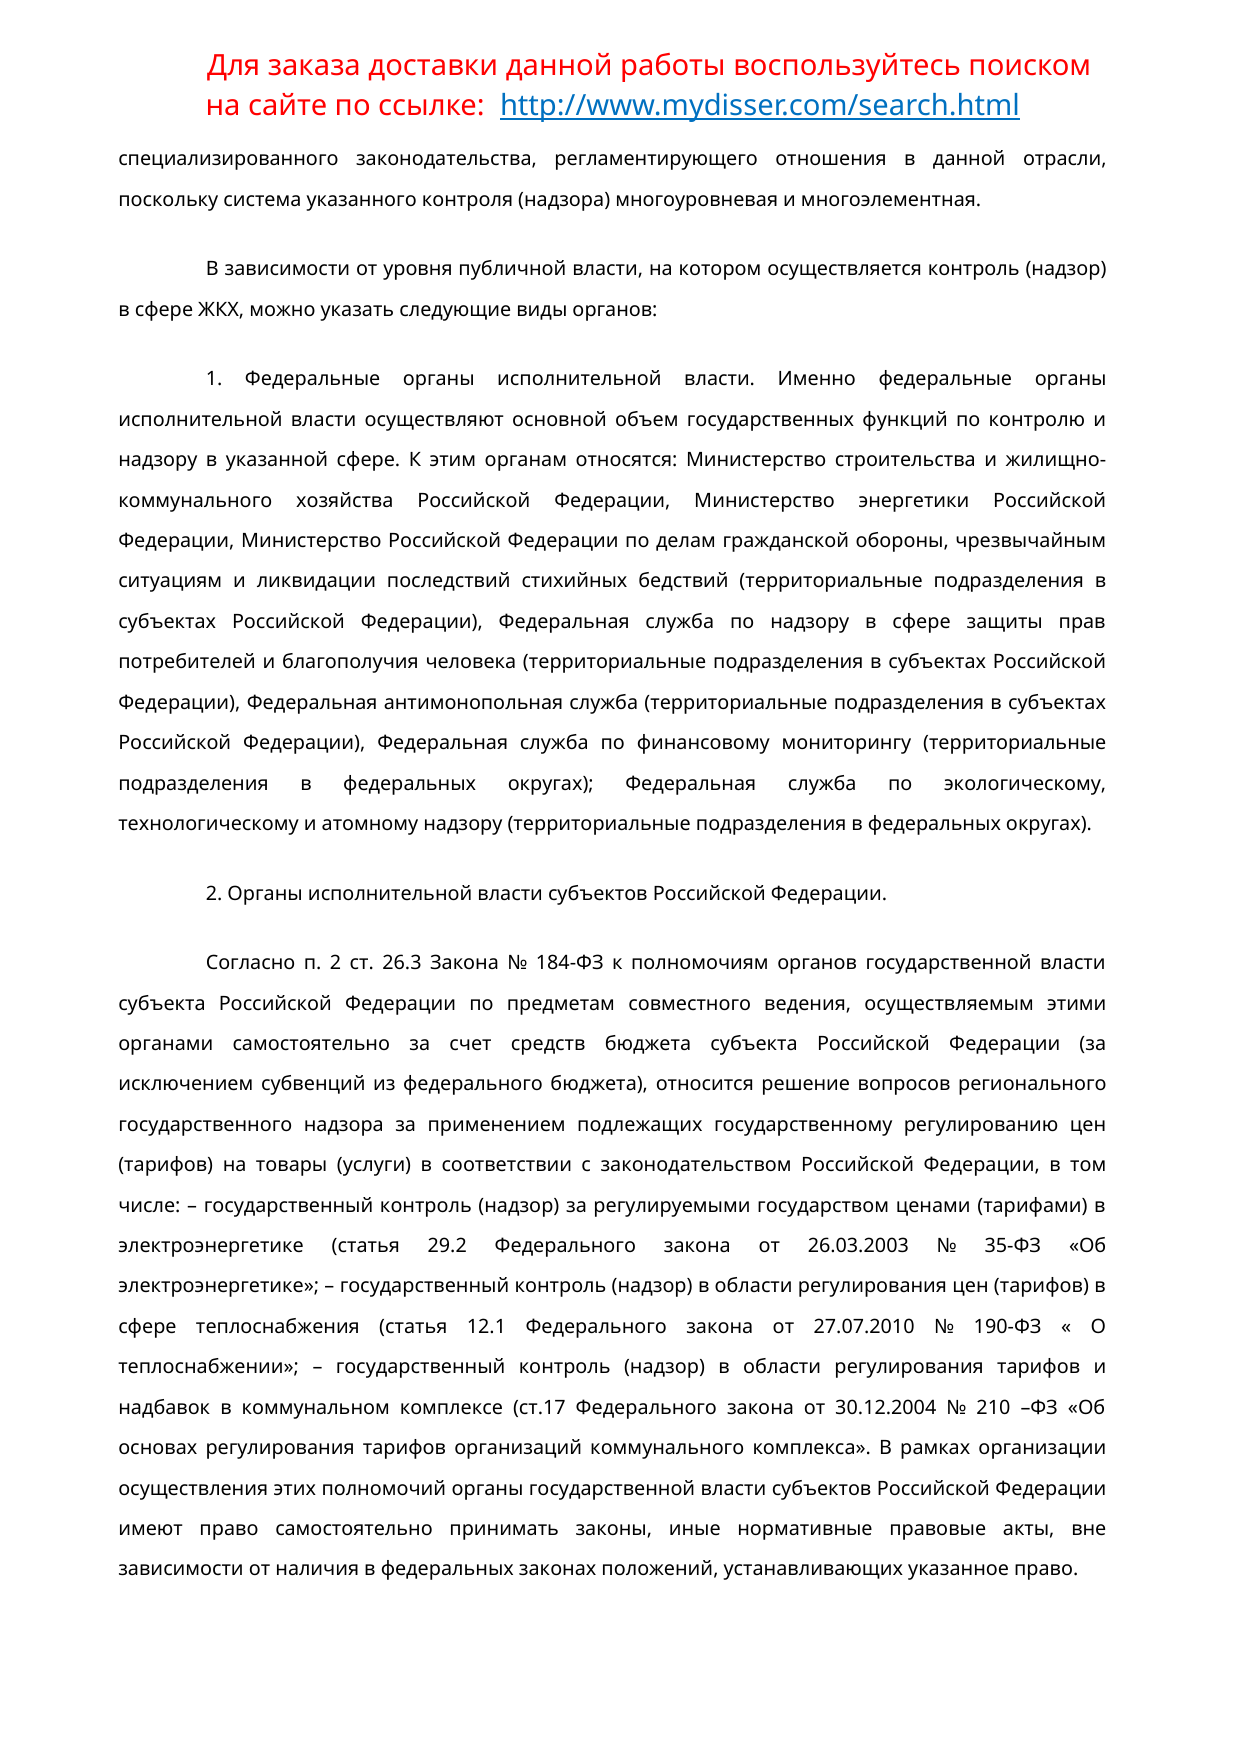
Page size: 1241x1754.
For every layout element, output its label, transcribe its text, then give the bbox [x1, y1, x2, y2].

text 1. Федеральные органы исполнительной власти. Именно федеральные органы исполнительной власти осуществляют основной объем государственных функций по контролю и надзору в указанной сфере. К этим органам относятся: Министерство строительства и жилищно-коммунального хозяйства Российской Федерации, Министерство энергетики Российской Федерации, Министерство Российской Федерации по делам гражданской обороны, чрезвычайным ситуациям и ликвидации последствий стихийных бедствий (территориальные подразделения в субъектах Российской Федерации), Федеральная служба по надзору в сфере защиты прав потребителей и благополучия человека (территориальные подразделения в субъектах Российской Федерации), Федеральная антимонопольная служба (территориальные подразделения в субъектах Российской Федерации), Федеральная служба по финансовому мониторингу (территориальные подразделения в федеральных округах); Федеральная служба по экологическому, технологическому и атомному надзору (территориальные подразделения в федеральных округах). [118, 364, 1107, 836]
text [118, 144, 1107, 212]
text В зависимости от уровня публичной власти, на котором осуществляется контроль (надзор) в сфере ЖКХ, можно указать следующие виды органов: [118, 254, 1107, 322]
text Согласно п. 2 ст. 26.3 Закона № 184-ФЗ к полномочиям органов государственной власти субъекта Российской Федерации по предметам совместного ведения, осуществляемым этими органами самостоятельно за счет средств бюджета субъекта Российской Федерации (за исключением субвенций из федерального бюджета), относится решение вопросов регионального государственного надзора за применением подлежащих государственному регулированию цен (тарифов) на товары (услуги) в соответствии с законодательством Российской Федерации, в том числе: – государственный контроль (надзор) за регулируемыми государством ценами (тарифами) в электроэнергетике (статья 29.2 Федерального закона от 26.03.2003 № 35-ФЗ «Об электроэнергетике»; – государственный контроль (надзор) в области регулирования цен (тарифов) в сфере теплоснабжения (статья 12.1 Федерального закона от 27.07.2010 № 190-ФЗ « О теплоснабжении»; – государственный контроль (надзор) в области регулирования тарифов и надбавок в коммунальном комплексе (ст.17 Федерального закона от 30.12.2004 № 210 –ФЗ «Об основах регулирования тарифов организаций коммунального комплекса». В рамках организации осуществления этих полномочий органы государственной власти субъектов Российской Федерации имеют право самостоятельно принимать законы, иные нормативные правовые акты, вне зависимости от наличия в федеральных законах положений, устанавливающих указанное право. [118, 948, 1107, 1582]
text 2. Органы исполнительной власти субъектов Российской Федерации. [118, 879, 1107, 906]
